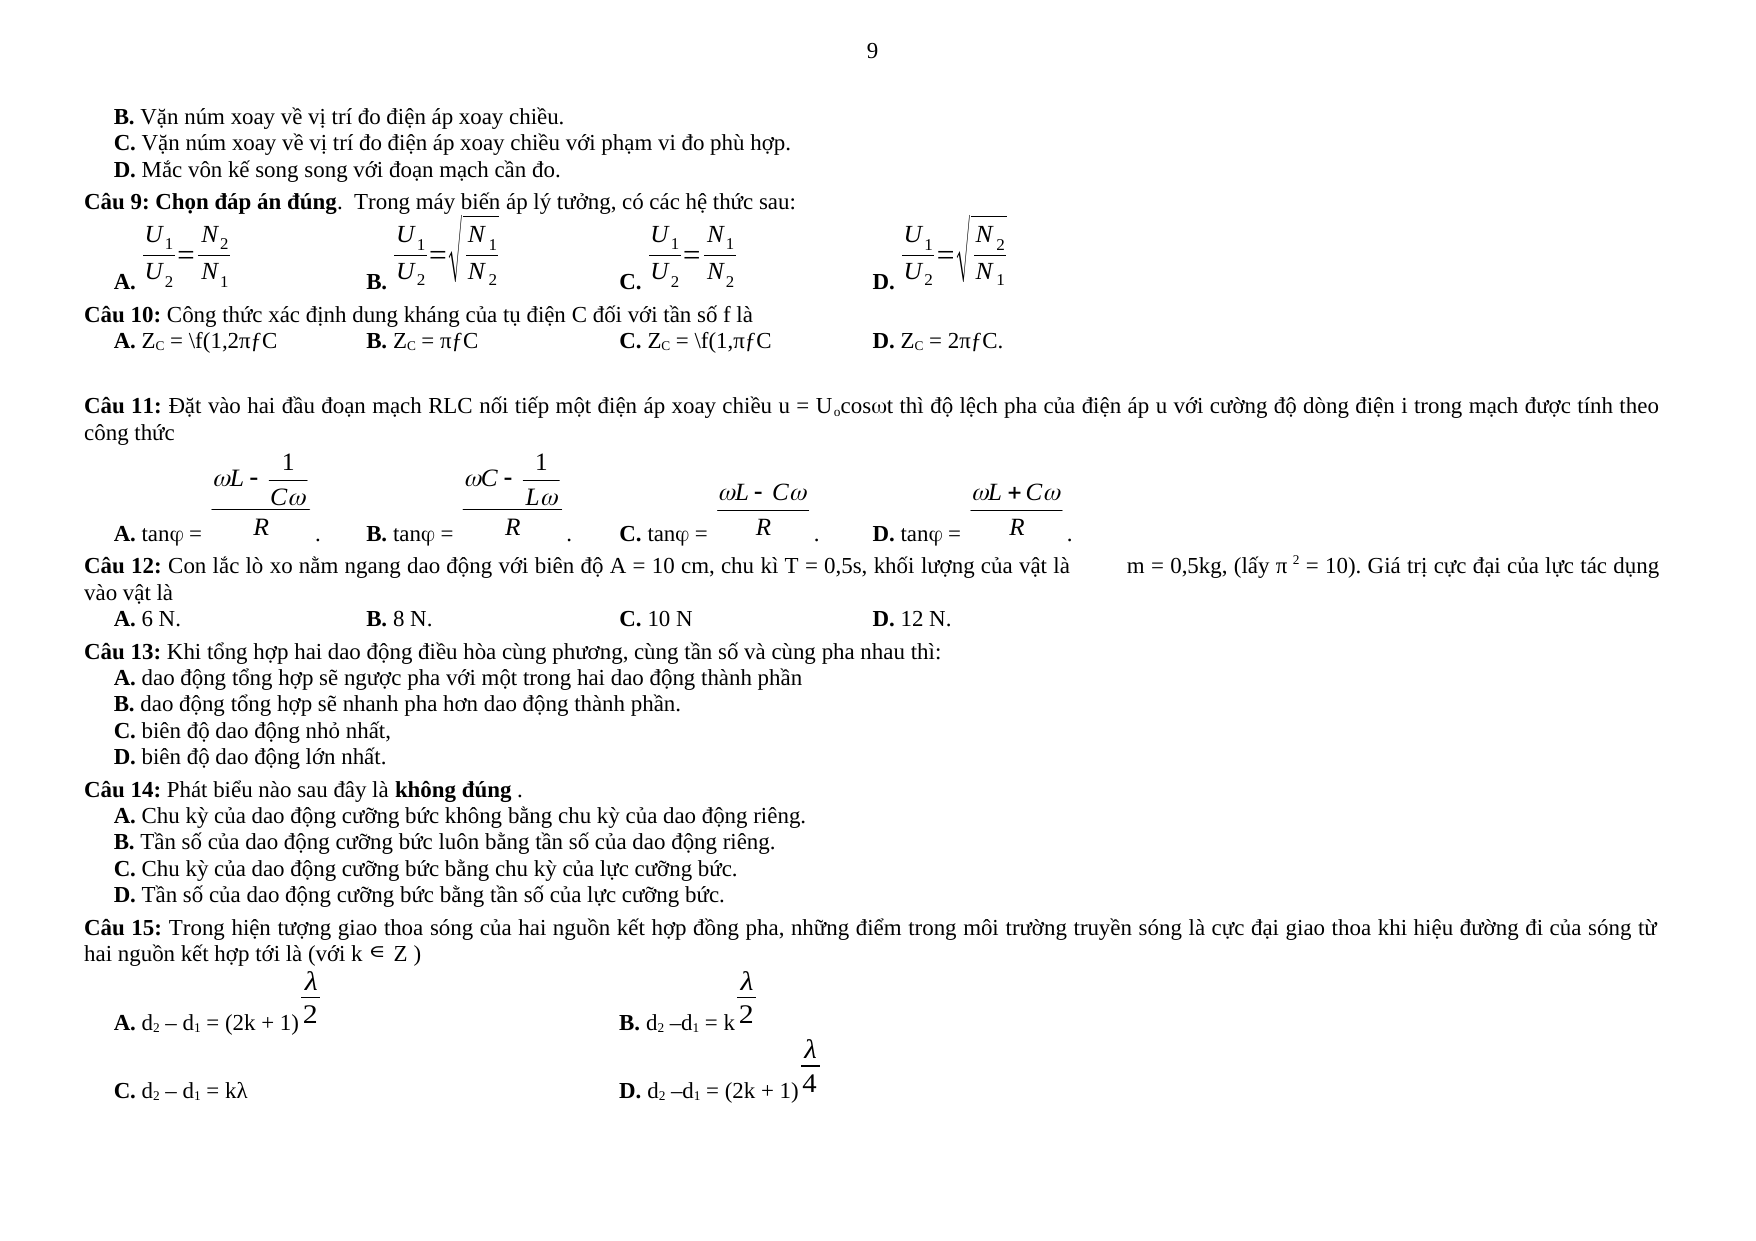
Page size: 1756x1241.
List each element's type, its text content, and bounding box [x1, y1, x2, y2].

text B. Tần số của dao động cưỡng bức luôn bằng tần số của dao động riêng. [84, 828, 1661, 855]
text D. biên độ dao động lớn nhất. [84, 743, 1661, 769]
text D. Mắc vôn kế song song với đoạn mạch cần đo. [84, 156, 1661, 182]
text D. Tần số của dao động cưỡng bức bằng tần số của lực cưỡng bức. [84, 881, 1661, 907]
text C. Vặn núm xoay về vị trí đo điện áp xoay chiều với phạm vi đo phù hợp. [84, 129, 1661, 156]
text Câu 15: Trong hiện tượng giao thoa sóng của hai nguồn kết hợp đồng pha, những điểm trong môi trường truyền sóng là cực đại giao thoa khi hiệu đường đi của sóng từ hai nguồn kết hợp tới là (với k Z ) [84, 914, 1661, 966]
text C. d2 – d1 = kλ D. d2 –d1 = (2k + 1) [84, 1035, 1661, 1104]
text Câu 9: Chọn đáp án đúng. Trong máy biến áp lý tưởng, có các hệ thức sau: [84, 188, 1661, 215]
text B. Vặn núm xoay về vị trí đo điện áp xoay chiều. [84, 103, 1661, 129]
text A. dao động tổng hợp sẽ ngược pha với một trong hai dao động thành phần [84, 664, 1661, 690]
text A. B. C. D. [84, 215, 1661, 295]
text C. Chu kỳ của dao động cưỡng bức bằng chu kỳ của lực cưỡng bức. [84, 855, 1661, 881]
text Câu 12: Con lắc lò xo nằm ngang dao động với biên độ A = 10 cm, chu kì T = 0,5s, khối lượng của vật là m = 0,5kg, (lấy π2 = 10). Giá trị cực đại của lực tác dụng vào vật là [84, 552, 1661, 605]
text Câu 10: Công thức xác định dung kháng của tụ điện C đối với tần số f là [84, 301, 1661, 327]
text A. tan = . B. tan = . C. tan = . D. tan = . [84, 445, 1661, 546]
text Câu 14: Phát biểu nào sau đây là không đúng . [84, 776, 1661, 802]
text A. Chu kỳ của dao động cưỡng bức không bằng chu kỳ của dao động riêng. [84, 802, 1661, 828]
text A. d2 – d1 = (2k + 1) B. d2 –d1 = k [84, 966, 1661, 1035]
text A. ZC = B. ZC = πƒC C. ZC = D. ZC = 2πƒC. [84, 327, 1661, 354]
text A. 6 N. B. 8 N. C. 10 N D. 12 N. [84, 605, 1661, 631]
text C. biên độ dao động nhỏ nhất, [84, 717, 1661, 743]
text Câu 11: Đặt vào hai đầu đoạn mạch RLC nối tiếp một điện áp xoay chiều u = Uocost thì độ lệch pha của điện áp u với cường độ dòng điện i trong mạch được tính theo công thức [84, 393, 1661, 445]
text Câu 13: Khi tổng hợp hai dao động điều hòa cùng phương, cùng tần số và cùng pha nhau thì: [84, 638, 1661, 664]
text B. dao động tổng hợp sẽ nhanh pha hơn dao động thành phần. [84, 690, 1661, 717]
